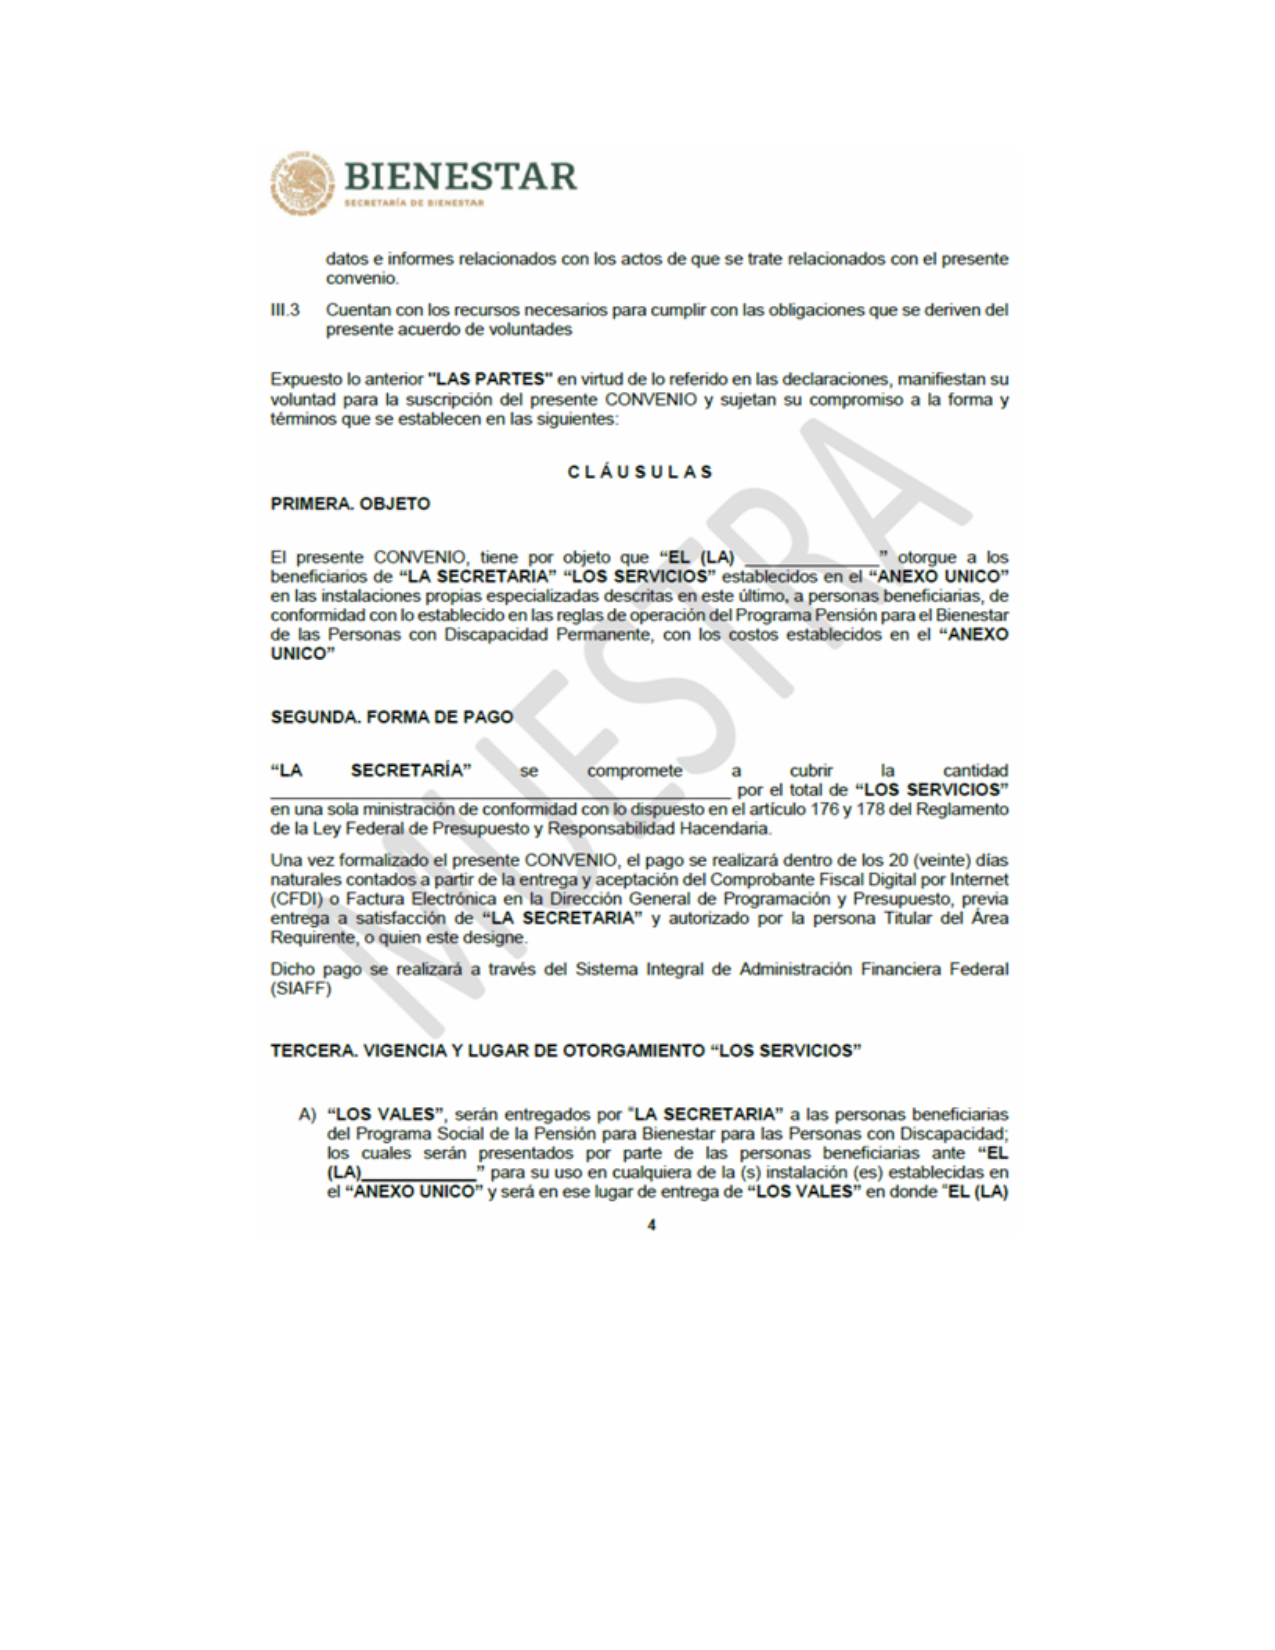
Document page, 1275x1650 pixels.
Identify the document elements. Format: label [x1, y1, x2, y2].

picture [257, 147, 1018, 1239]
